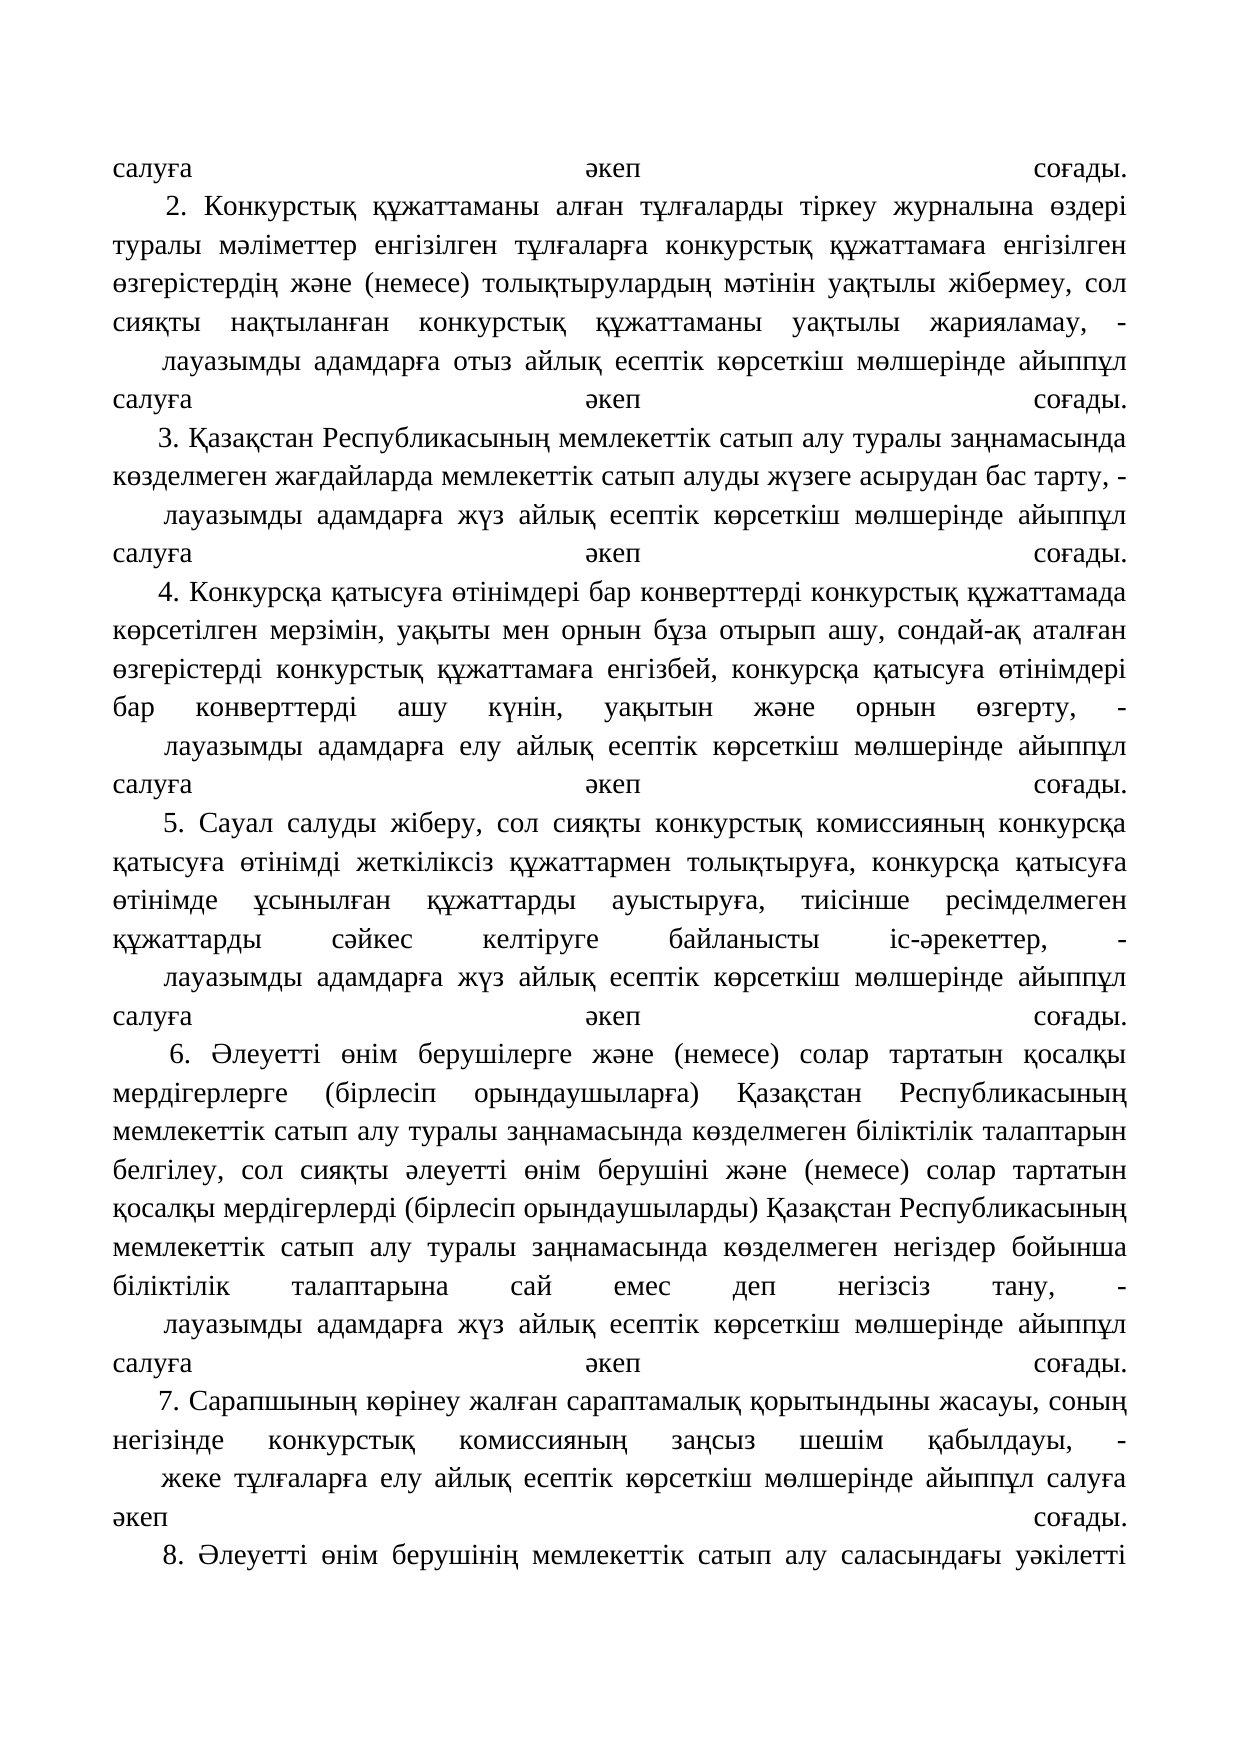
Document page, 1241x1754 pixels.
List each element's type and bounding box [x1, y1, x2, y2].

text [112, 150, 1128, 1571]
